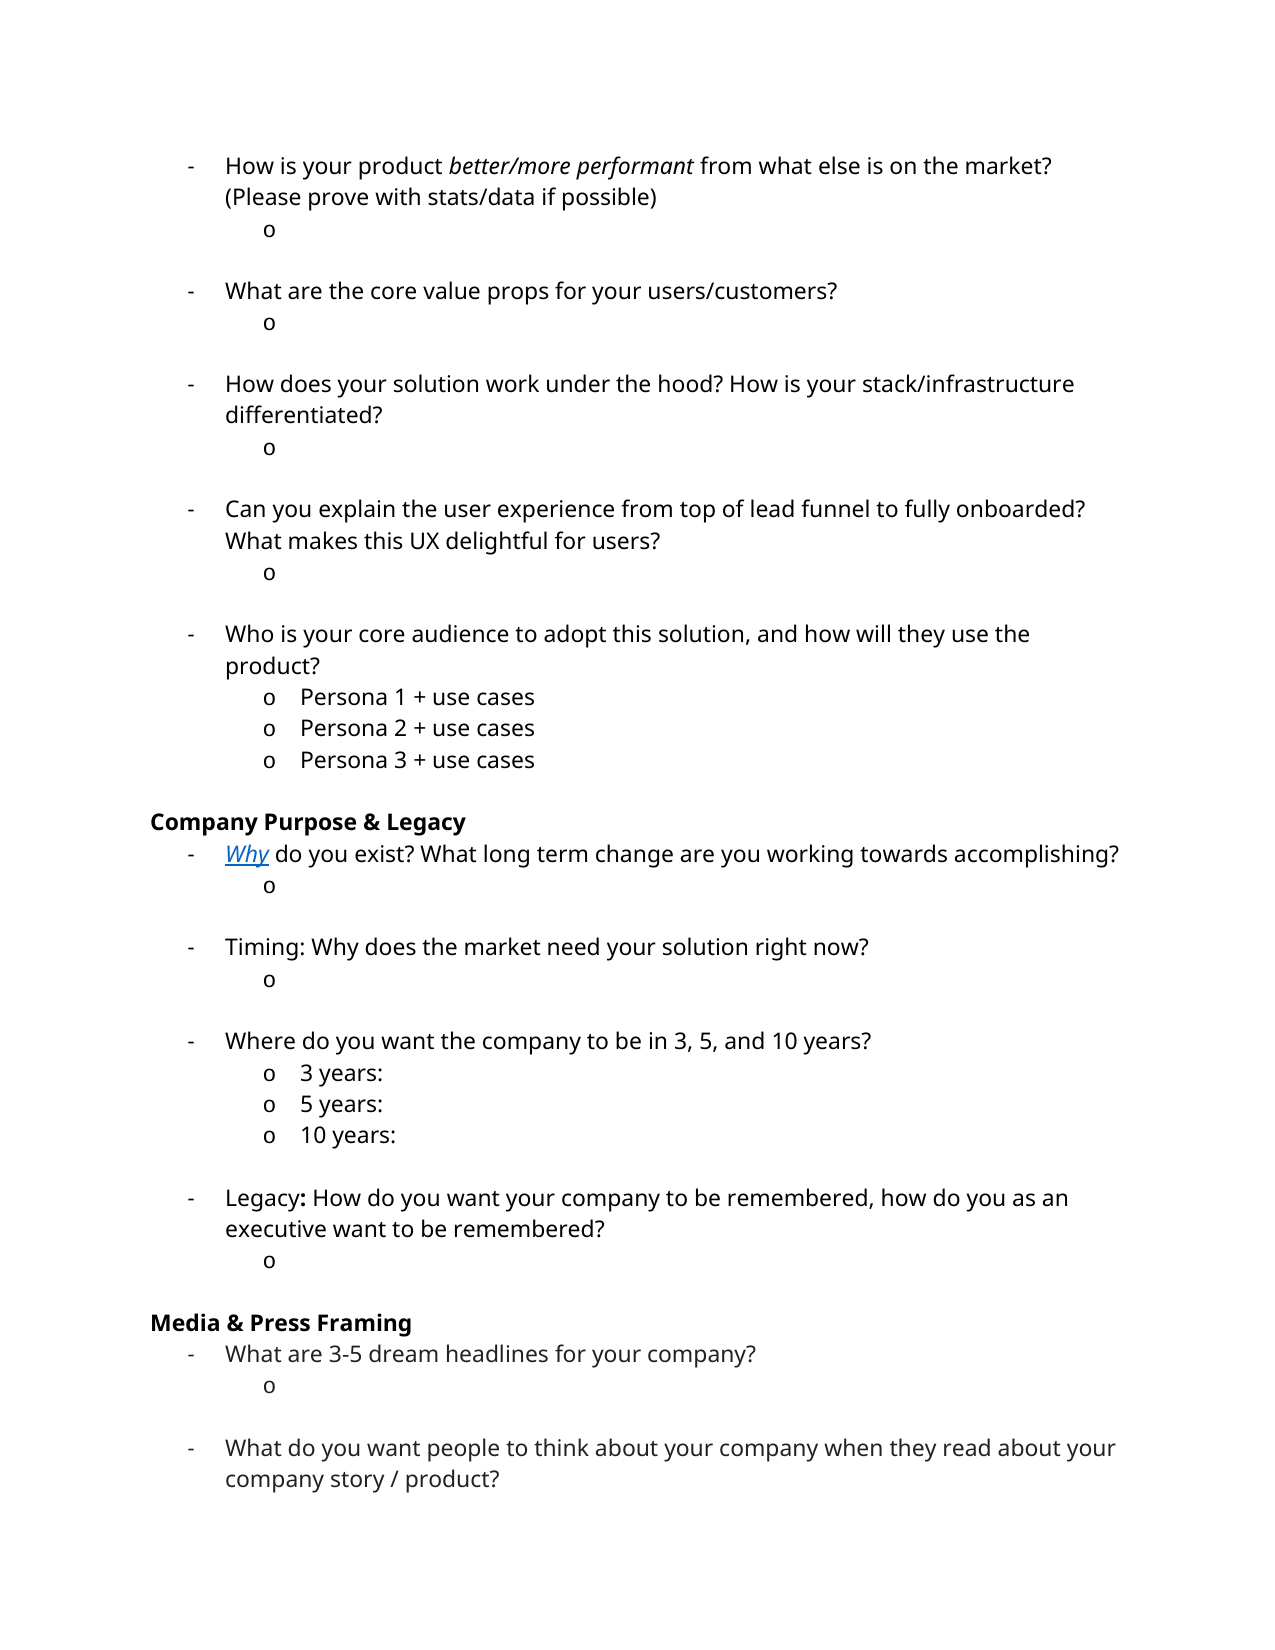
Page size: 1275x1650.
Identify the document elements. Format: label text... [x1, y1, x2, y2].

list 3 years: [262, 1056, 1125, 1088]
list Where do you want the company to be in 3, 5, and 10 years? [187, 1025, 1125, 1056]
list What are 3-5 dream headlines for your company? [187, 1338, 1125, 1369]
text Media & Press Framing [150, 1307, 1125, 1338]
list What are the core value props for your users/customers? [187, 275, 1125, 306]
list Persona 3 + use cases [262, 744, 1125, 775]
list Timing: Why does the market need your solution right now? [187, 931, 1125, 963]
list Legacy: How do you want your company to be remembered, how do you as an executive want to be remembered? [187, 1182, 1125, 1244]
list How is your product better/more performant from what else is on the market? (Please prove with stats/data if possible) [187, 150, 1125, 212]
list Persona 2 + use cases [262, 712, 1125, 744]
list Who is your core audience to adopt this solution, and how will they use the product? [187, 618, 1125, 681]
text Company Purpose & Legacy [150, 806, 1125, 837]
list 10 years: [262, 1119, 1125, 1151]
list How does your solution work under the hood? How is your stack/infrastructure differentiated? [187, 368, 1125, 431]
list 5 years: [262, 1088, 1125, 1119]
list What do you want people to think about your company when they read about your company story / product? [187, 1432, 1125, 1494]
list Persona 1 + use cases [262, 681, 1125, 712]
list Can you explain the user experience from top of lead funnel to fully onboarded? What makes this UX delightful for users? [187, 493, 1125, 556]
list Why do you exist? What long term change are you working towards accomplishing? [187, 837, 1125, 869]
